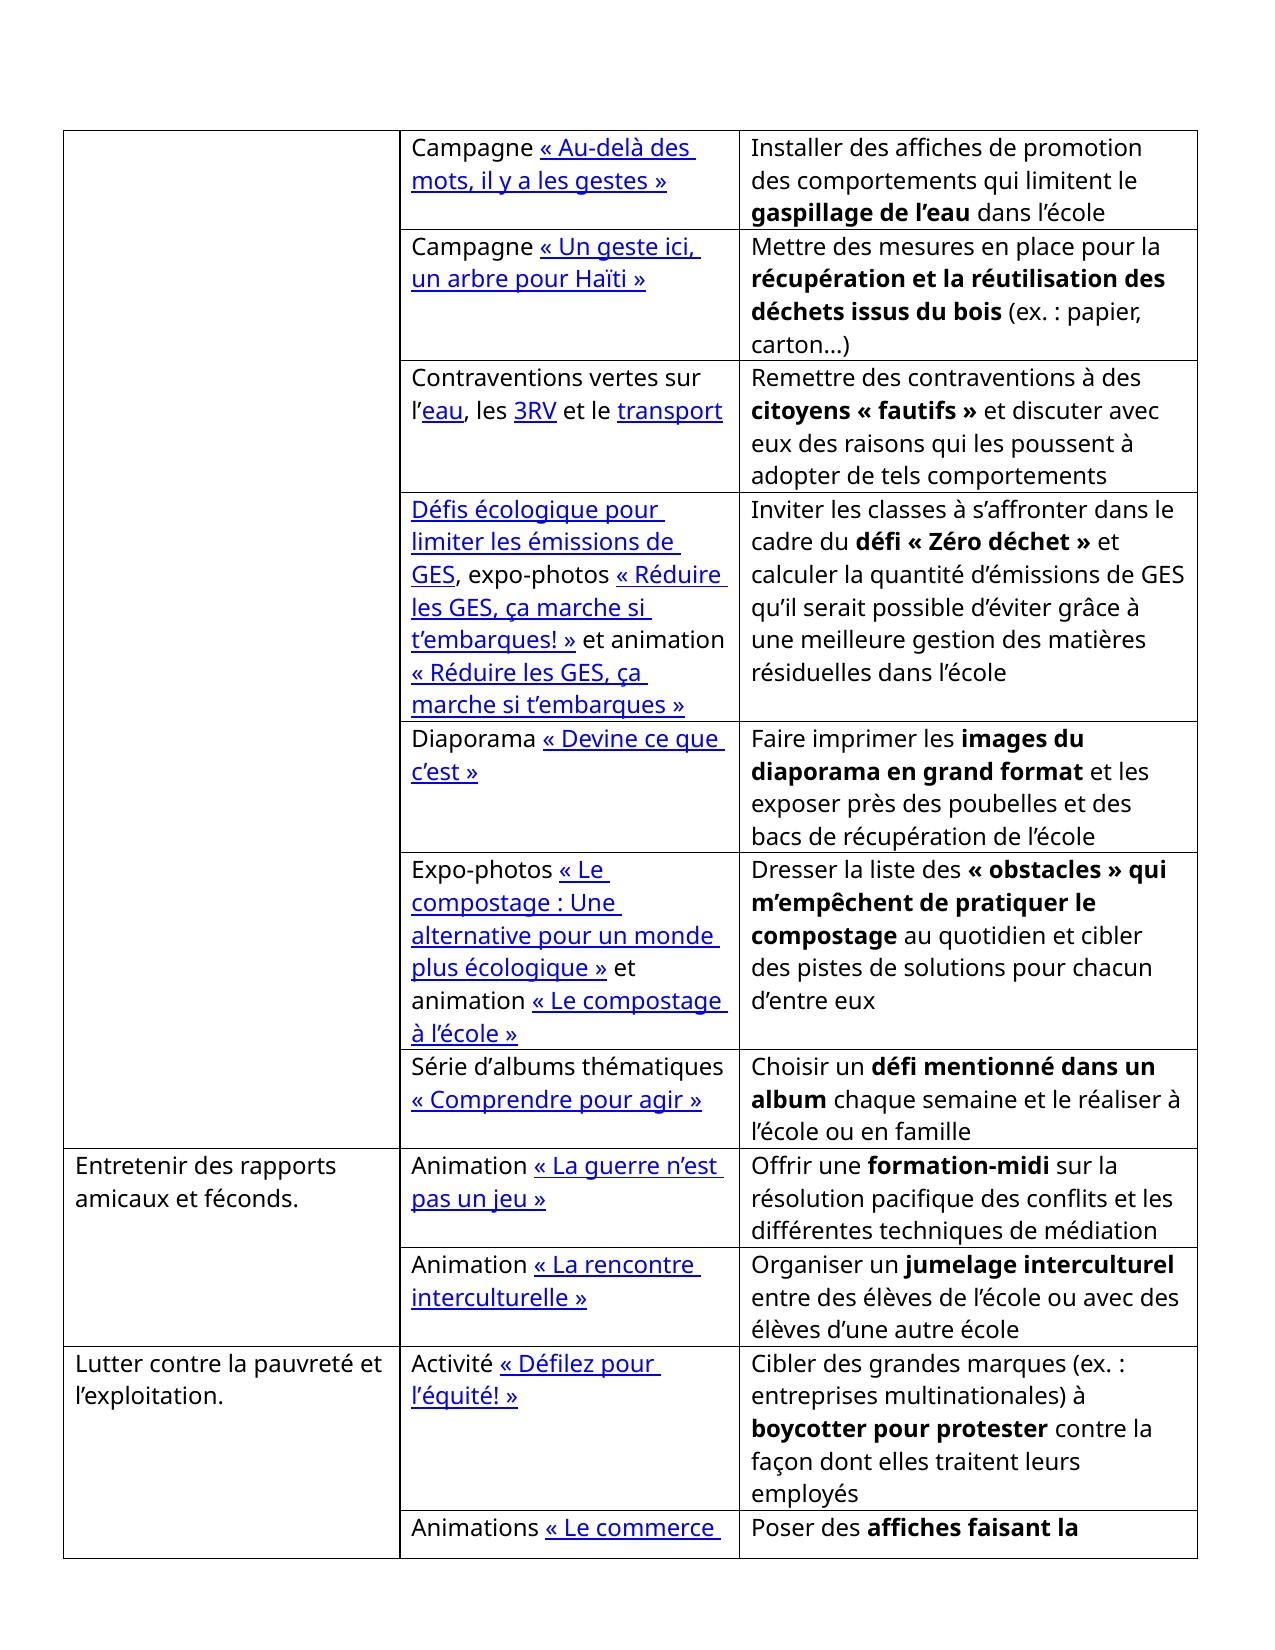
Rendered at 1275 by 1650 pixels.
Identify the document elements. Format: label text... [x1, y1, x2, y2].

table_cell Campagne « Au-delà des mots, il y a les gestes » [401, 131, 739, 229]
table_cell Faire imprimer les images du diaporama en grand format et les exposer près des poubelles et des bacs de récupération de l’école [740, 722, 1197, 852]
table_cell Organiser un jumelage interculturel entre des élèves de l’école ou avec des élèves d’une autre école [740, 1248, 1197, 1346]
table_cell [401, 1511, 739, 1558]
table_cell Installer des affiches de promotion des comportements qui limitent le gaspillage de l’eau dans l’école [740, 131, 1197, 229]
table_cell Offrir une formation-midi sur la résolution pacifique des conflits et les différentes techniques de médiation [740, 1149, 1197, 1247]
table_cell Campagne « Un geste ici, un arbre pour Haïti » [401, 230, 739, 360]
table_cell Animation « La rencontre interculturelle » [401, 1248, 739, 1346]
table_cell Dresser la liste des « obstacles » qui m’empêchent de pratiquer le compostage au quotidien et cibler des pistes de solutions pour chacun d’entre eux [740, 853, 1197, 1049]
table_cell Lutter contre la pauvreté et l’exploitation. [64, 1347, 399, 1558]
table_cell Choisir un défi mentionné dans un album chaque semaine et le réaliser à l’école ou en famille [740, 1050, 1197, 1148]
table_cell Contraventions vertes sur l’eau, les 3RV et le transport [401, 361, 739, 492]
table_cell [740, 1511, 1197, 1558]
table_cell Série d’albums thématiques « Comprendre pour agir » [401, 1050, 739, 1148]
table_cell Inviter les classes à s’affronter dans le cadre du défi « Zéro déchet » et calculer la quantité d’émissions de GES qu’il serait possible d’éviter grâce à une meilleure gestion des matières résiduelles dans l’école [740, 493, 1197, 721]
table_cell Diaporama « Devine ce que c’est » [401, 722, 739, 852]
table_cell Expo-photos « Le compostage : Une alternative pour un monde plus écologique » et animation « Le compostage à l’école » [401, 853, 739, 1049]
table_cell Mettre des mesures en place pour la récupération et la réutilisation des déchets issus du bois (ex. : papier, carton…) [740, 230, 1197, 360]
table_cell Entretenir des rapports amicaux et féconds. [64, 1149, 399, 1346]
table_cell Remettre des contraventions à des citoyens « fautifs » et discuter avec eux des raisons qui les poussent à adopter de tels comportements [740, 361, 1197, 492]
table_cell Activité « Défilez pour l’équité! » [401, 1347, 739, 1509]
table_cell Cibler des grandes marques (ex. : entreprises multinationales) à boycotter pour protester contre la façon dont elles traitent leurs employés [740, 1347, 1197, 1509]
table_cell Défis écologique pour limiter les émissions de GES, expo-photos « Réduire les GES, ça marche si t’embarques! » et animation « Réduire les GES, ça marche si t’embarques » [401, 493, 739, 721]
table_cell Animation « La guerre n’est pas un jeu » [401, 1149, 739, 1247]
